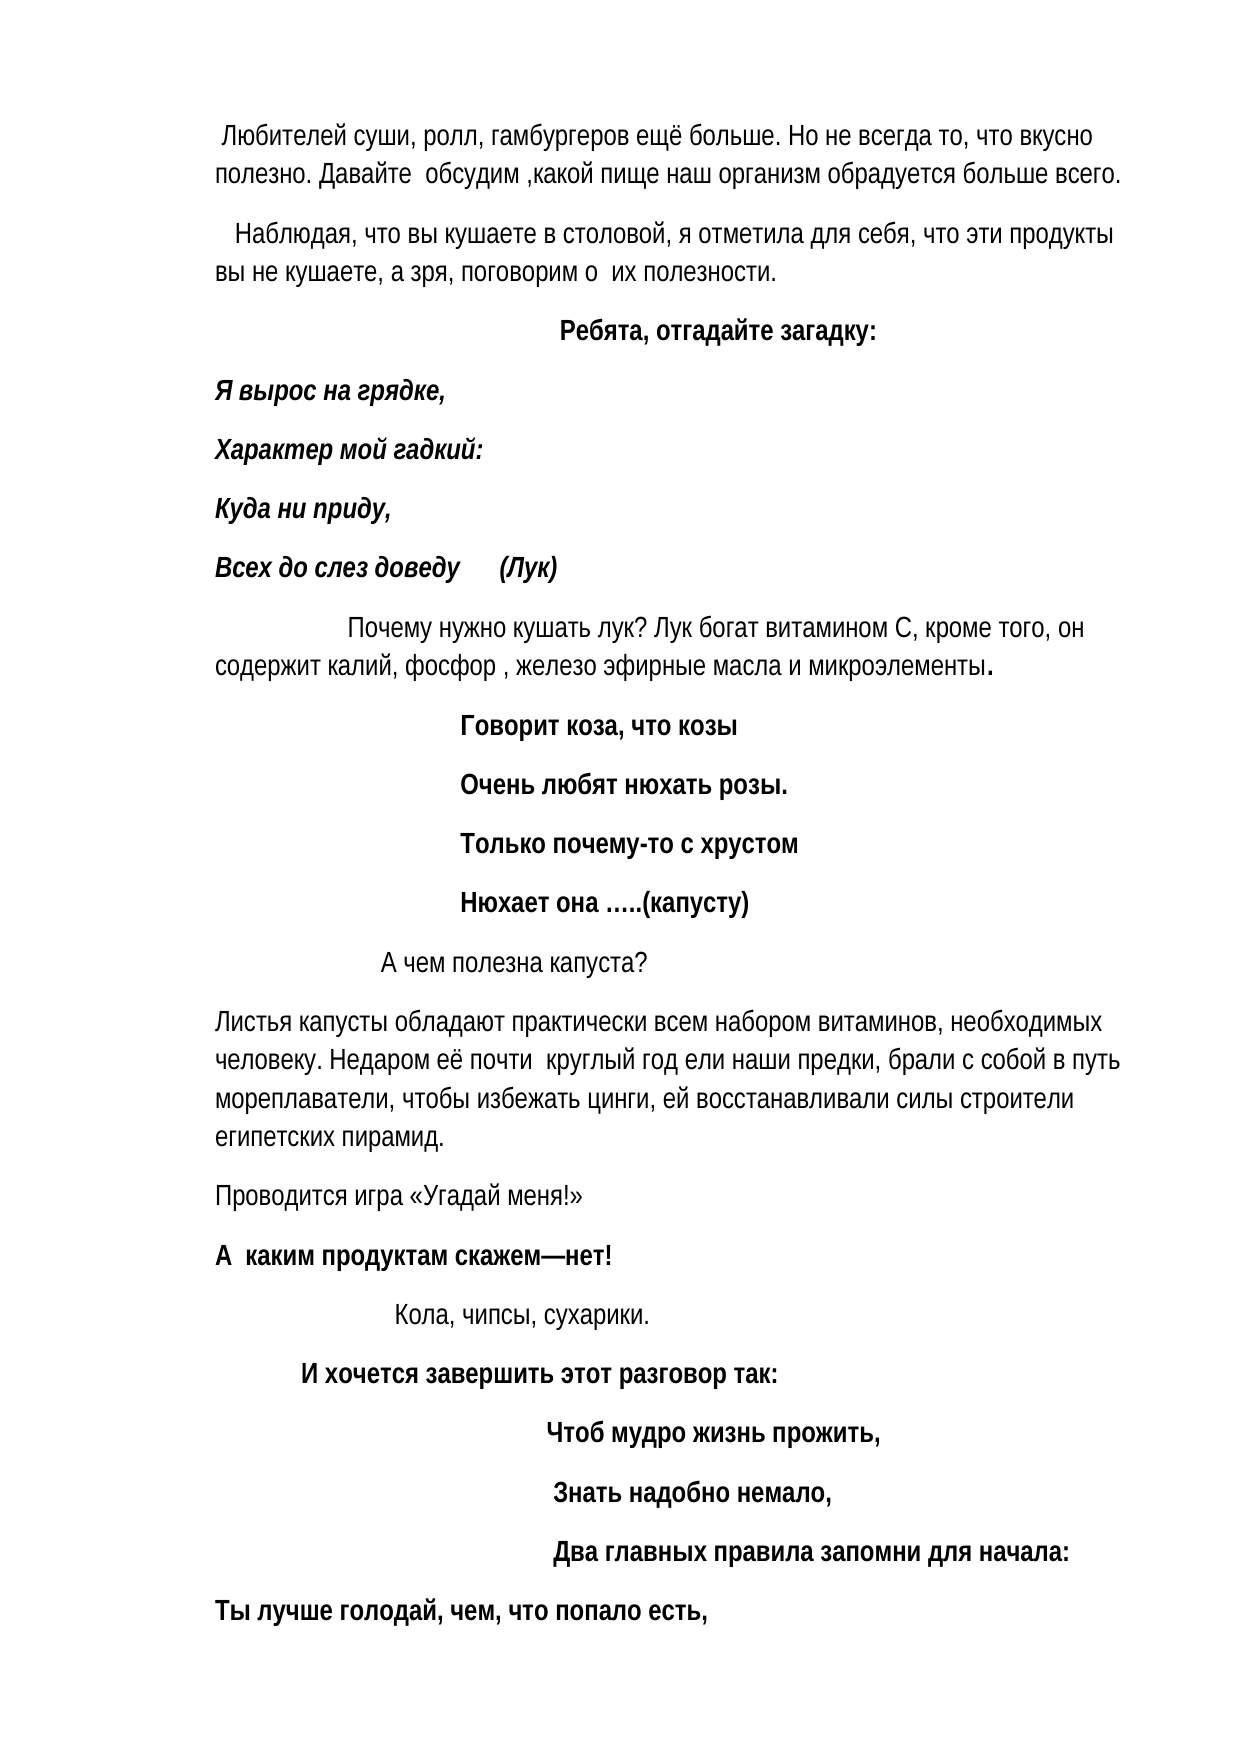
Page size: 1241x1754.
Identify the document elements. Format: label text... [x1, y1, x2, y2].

text Ты лучше голодай, чем, что попало есть, [215, 1593, 1152, 1627]
text А чем полезна капуста? [215, 945, 1152, 978]
text А каким продуктам скажем—нет! [215, 1238, 1152, 1271]
text Очень любят нюхать розы. [215, 767, 1152, 800]
text Всех до слез доведу (Лук) [215, 551, 1152, 584]
text Проводится игра «Угадай меня!» [215, 1178, 1152, 1212]
text Почему нужно кушать лук? Лук богат витамином С, кроме того, он содержит калий, фосфор , железо эфирные масла и микроэлементы. [215, 610, 1152, 682]
text Кола, чипсы, сухарики. [215, 1297, 1152, 1331]
text Наблюдая, что вы кушаете в столовой, я отметила для себя, что эти продукты вы не кушаете, а зря, поговорим о их полезности. [215, 216, 1152, 288]
text Два главных правила запомни для начала: [215, 1534, 1152, 1568]
text Знать надобно немало, [215, 1475, 1152, 1508]
text Только почему-то с хрустом [215, 826, 1152, 859]
text И хочется завершить этот разговор так: [215, 1356, 1152, 1390]
text Нюхает она …..(капусту) [215, 885, 1152, 919]
text Характер мой гадкий: [215, 432, 1152, 466]
text Куда ни приду, [215, 491, 1152, 525]
text Чтоб мудро жизнь прожить, [215, 1416, 1152, 1449]
text Листья капусты обладают практически всем набором витаминов, необходимых человеку. Недаром её почти круглый год ели наши предки, брали с собой в путь мореплаватели, чтобы избежать цинги, ей восстанавливали силы строители египетских пирамид. [215, 1004, 1152, 1153]
text Ребята, отгадайте загадку: [215, 313, 1152, 347]
text Говорит коза, что козы [215, 708, 1152, 741]
text Я вырос на грядке, [215, 373, 1152, 406]
text Любителей суши, ролл, гамбургеров ещё больше. Но не всегда то, что вкусно полезно. Давайте обсудим ,какой пище наш организм обрадуется больше всего. [215, 118, 1152, 190]
